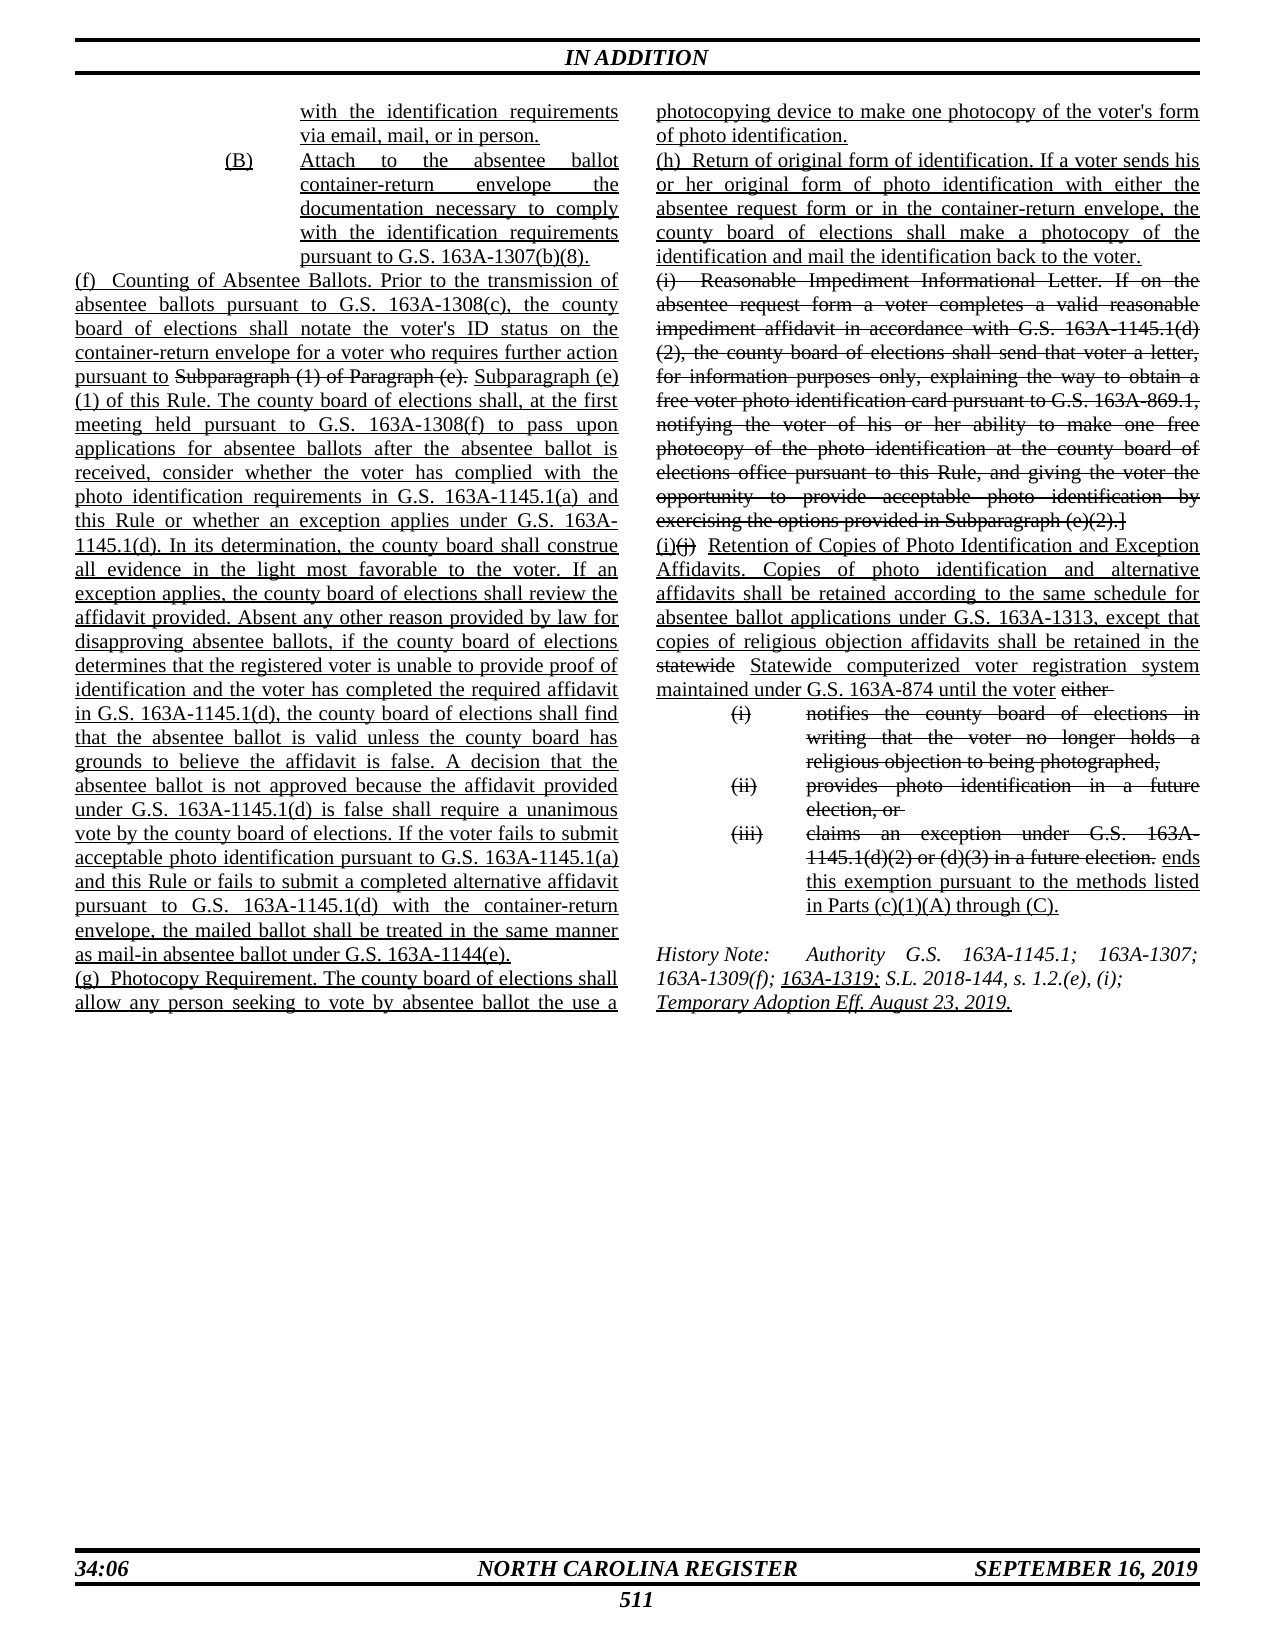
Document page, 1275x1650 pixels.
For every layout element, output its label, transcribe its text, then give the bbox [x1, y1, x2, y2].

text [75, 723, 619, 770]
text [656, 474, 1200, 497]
text History Note: Authority G.S. 163A-1145.1; 163A-1307; 163A-1309(f); 163A-1319; S.L. 2018-144, s. 1.2.(e), (i); [656, 942, 1200, 990]
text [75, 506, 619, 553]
text Temporary Adoption Eff. August 23, 2019. [656, 990, 1200, 1014]
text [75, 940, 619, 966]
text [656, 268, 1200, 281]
text (g) Photocopy Requirement. The county board of elections shall allow any person seeking to vote by absentee ballot the use a photocopying device to make one photocopy of the voter's form of photo identification. [75, 966, 619, 1014]
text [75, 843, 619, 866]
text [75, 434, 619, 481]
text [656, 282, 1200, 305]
text (g) Photocopy Requirement. The county board of elections shall allow any person seeking to vote by absentee ballot the use a photocopying device to make one photocopy of the voter's form of photo identification. [656, 121, 1200, 147]
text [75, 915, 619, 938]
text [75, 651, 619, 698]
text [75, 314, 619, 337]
text (i)(j) Retention of Copies of Photo Identification and Exception Affidavits. Copies of photo identification and alternative affidavits shall be retained according to the same schedule for absentee ballot applications under G.S. 163A-1313, except that copies of religious objection affidavits shall be retained in the statewide Statewide computerized voter registration system maintained under G.S. 163A-874 until the voter either [656, 651, 1200, 701]
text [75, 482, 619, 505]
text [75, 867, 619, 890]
text (iii) claims an exception under G.S. 163A-1145.1(d)(2) or (d)(3) in a future election. ends this exemption pursuant to the methods listed in Parts (c)(1)(A) through (C). [731, 821, 1200, 917]
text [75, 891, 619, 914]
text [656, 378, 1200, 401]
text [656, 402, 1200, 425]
text (ii) provides photo identification in a future election, or [731, 773, 1200, 821]
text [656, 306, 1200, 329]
text (i) notifies the county board of elections in writing that the voter no longer holds a religious objection to being photographed, [731, 701, 1200, 773]
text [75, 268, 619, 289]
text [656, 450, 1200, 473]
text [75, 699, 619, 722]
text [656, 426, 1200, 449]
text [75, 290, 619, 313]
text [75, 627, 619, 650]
text (B) Attach to the absentee ballot container-return envelope the documentation necessary to comply with the identification requirements pursuant to G.S. 163A-1307(b)(8). [225, 147, 619, 268]
